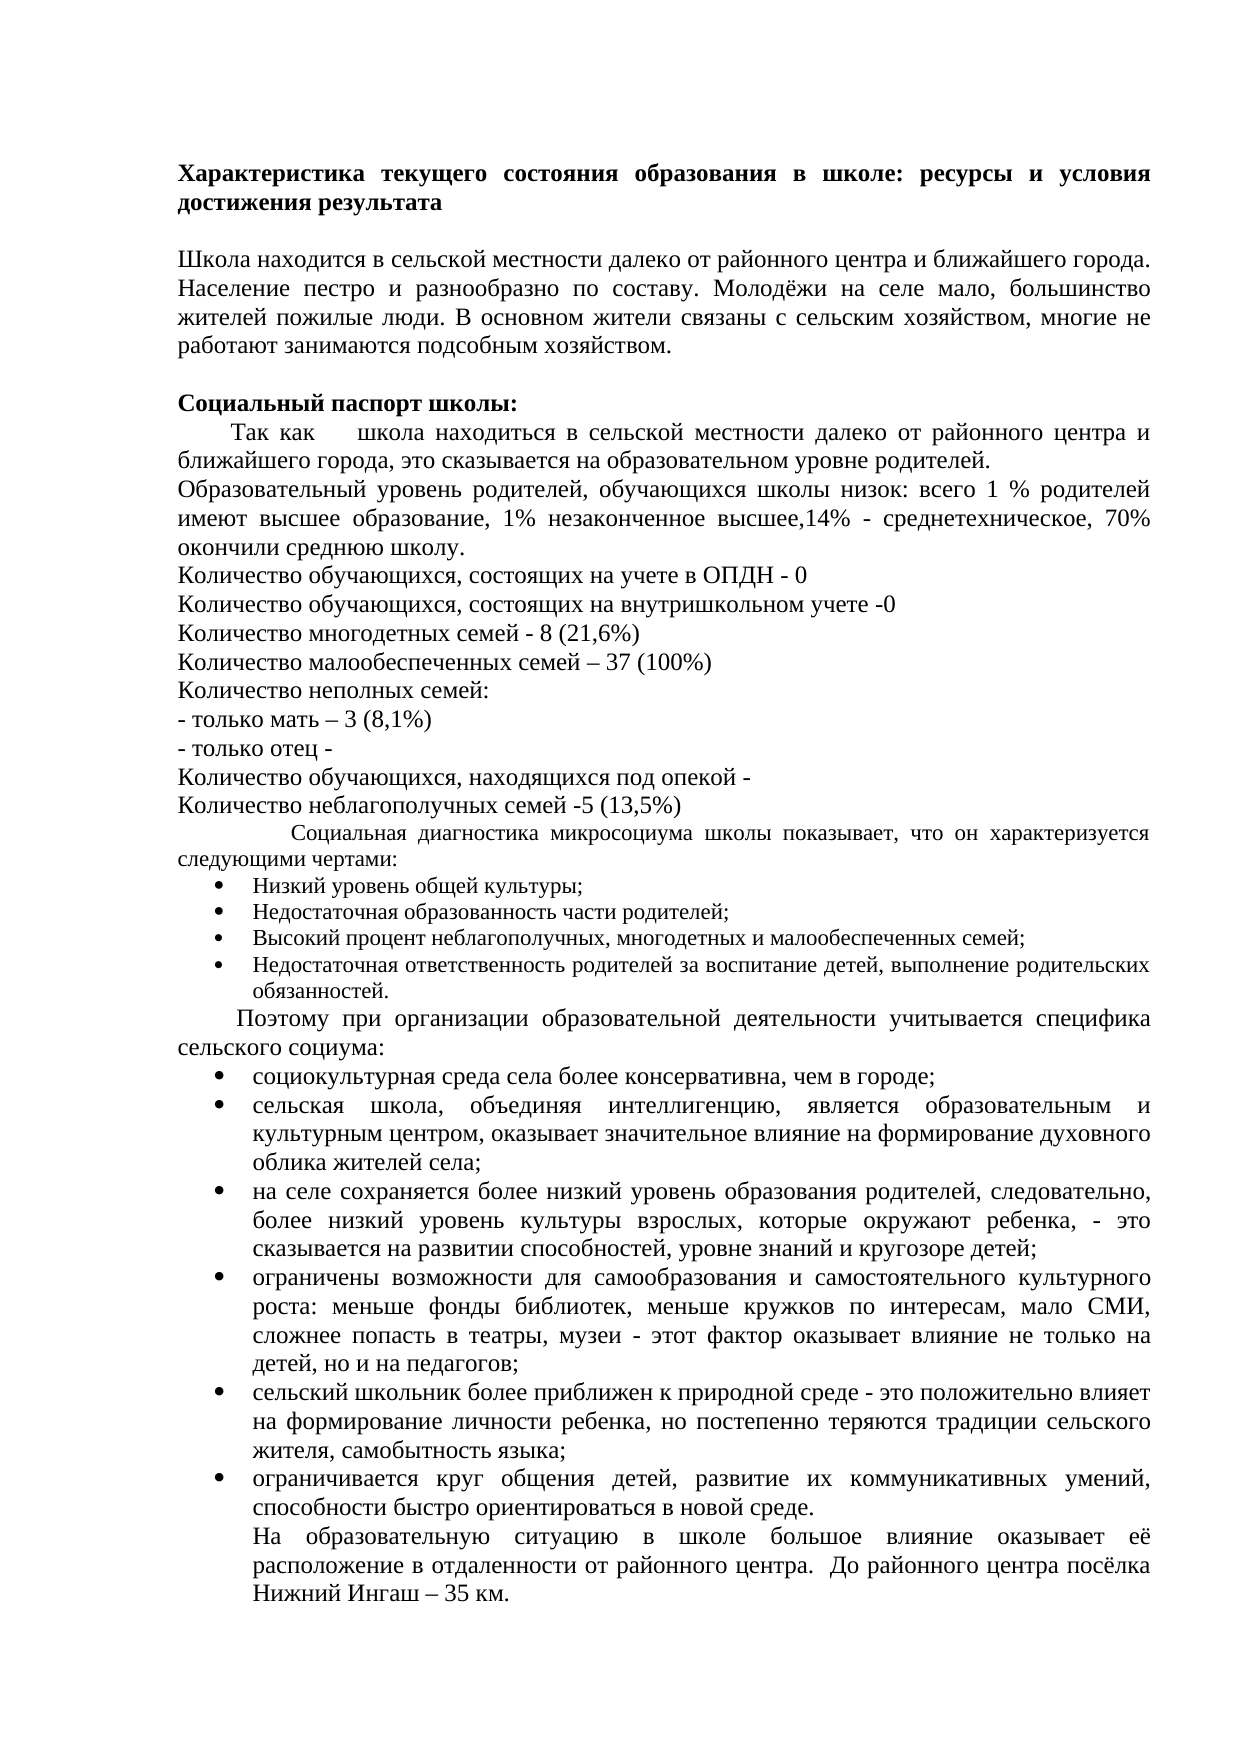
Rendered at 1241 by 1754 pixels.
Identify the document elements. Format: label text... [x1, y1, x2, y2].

list Низкий уровень общей культуры; [215, 872, 1152, 898]
text - только отец - [177, 733, 1152, 762]
list на селе сохраняется более низкий уровень образования родителей, следовательно, более низкий уровень культуры взрослых, которые окружают ребенка, - это сказывается на развитии способностей, уровне знаний и кругозоре детей; [215, 1176, 1152, 1262]
text Образовательный уровень родителей, обучающихся школы низок: всего 1 % родителей имеют высшее образование, 1% незаконченное высшее,14% - среднетехническое, 70% окончили среднюю школу. [177, 474, 1152, 560]
text Характеристика текущего состояния образования в школе: ресурсы и условия достижения результата [177, 158, 1152, 215]
text Поэтому при организации образовательной деятельности учитывается специфика сельского социума: [177, 1003, 1152, 1061]
text Так как школа находиться в сельской местности далеко от районного центра и ближайшего города, это сказывается на образовательном уровне родителей. [177, 417, 1152, 474]
text Количество многодетных семей - 8 (21,6%) [177, 618, 1152, 647]
text - только мать – 3 (8,1%) [177, 704, 1152, 733]
text Школа находится в сельской местности далеко от районного центра и ближайшего города. Население пестро и разнообразно по составу. Молодёжи на селе мало, большинство жителей пожилые люди. В основном жители связаны с сельским хозяйством, многие не работают занимаются подсобным хозяйством. [177, 244, 1152, 359]
list Недостаточная образованность части родителей; [215, 898, 1152, 924]
list ограничивается круг общения детей, развитие их коммуникативных умений, способности быстро ориентироваться в новой среде. [215, 1463, 1152, 1521]
list социокультурная среда села более консервативна, чем в городе; [215, 1061, 1152, 1090]
text Количество обучающихся, состоящих на внутришкольном учете -0 [177, 589, 1152, 618]
text Количество обучающихся, находящихся под опекой - [177, 762, 1152, 790]
list ограничены возможности для самообразования и самостоятельного культурного роста: меньше фонды библиотек, меньше кружков по интересам, мало СМИ, сложнее попасть в театры, музеи - этот фактор оказывает влияние не только на детей, но и на педагогов; [215, 1262, 1152, 1377]
text Социальная диагностика микросоциума школы показывает, что он характеризуется следующими чертами: [177, 819, 1152, 872]
list Высокий процент неблагополучных, многодетных и малообеспеченных семей; [215, 924, 1152, 951]
list Недостаточная ответственность родителей за воспитание детей, выполнение родительских обязанностей. [215, 951, 1152, 1003]
list сельский школьник более приближен к природной среде - это положительно влияет на формирование личности ребенка, но постепенно теряются традиции сельского жителя, самобытность языка; [215, 1377, 1152, 1463]
text На образовательную ситуацию в школе большое влияние оказывает её расположение в отдаленности от районного центра. До районного центра посёлка Нижний Ингаш – 35 км. [252, 1521, 1152, 1607]
list сельская школа, объединяя интеллигенцию, является образовательным и культурным центром, оказывает значительное влияние на формирование духовного облика жителей села; [215, 1090, 1152, 1176]
text Социальный паспорт школы: [177, 388, 1152, 417]
text Количество малообеспеченных семей – 37 (100%) [177, 647, 1152, 675]
text Количество обучающихся, состоящих на учете в ОПДН - 0 [177, 560, 1152, 589]
text Количество неблагополучных семей -5 (13,5%) [177, 790, 1152, 819]
text Количество неполных семей: [177, 675, 1152, 704]
